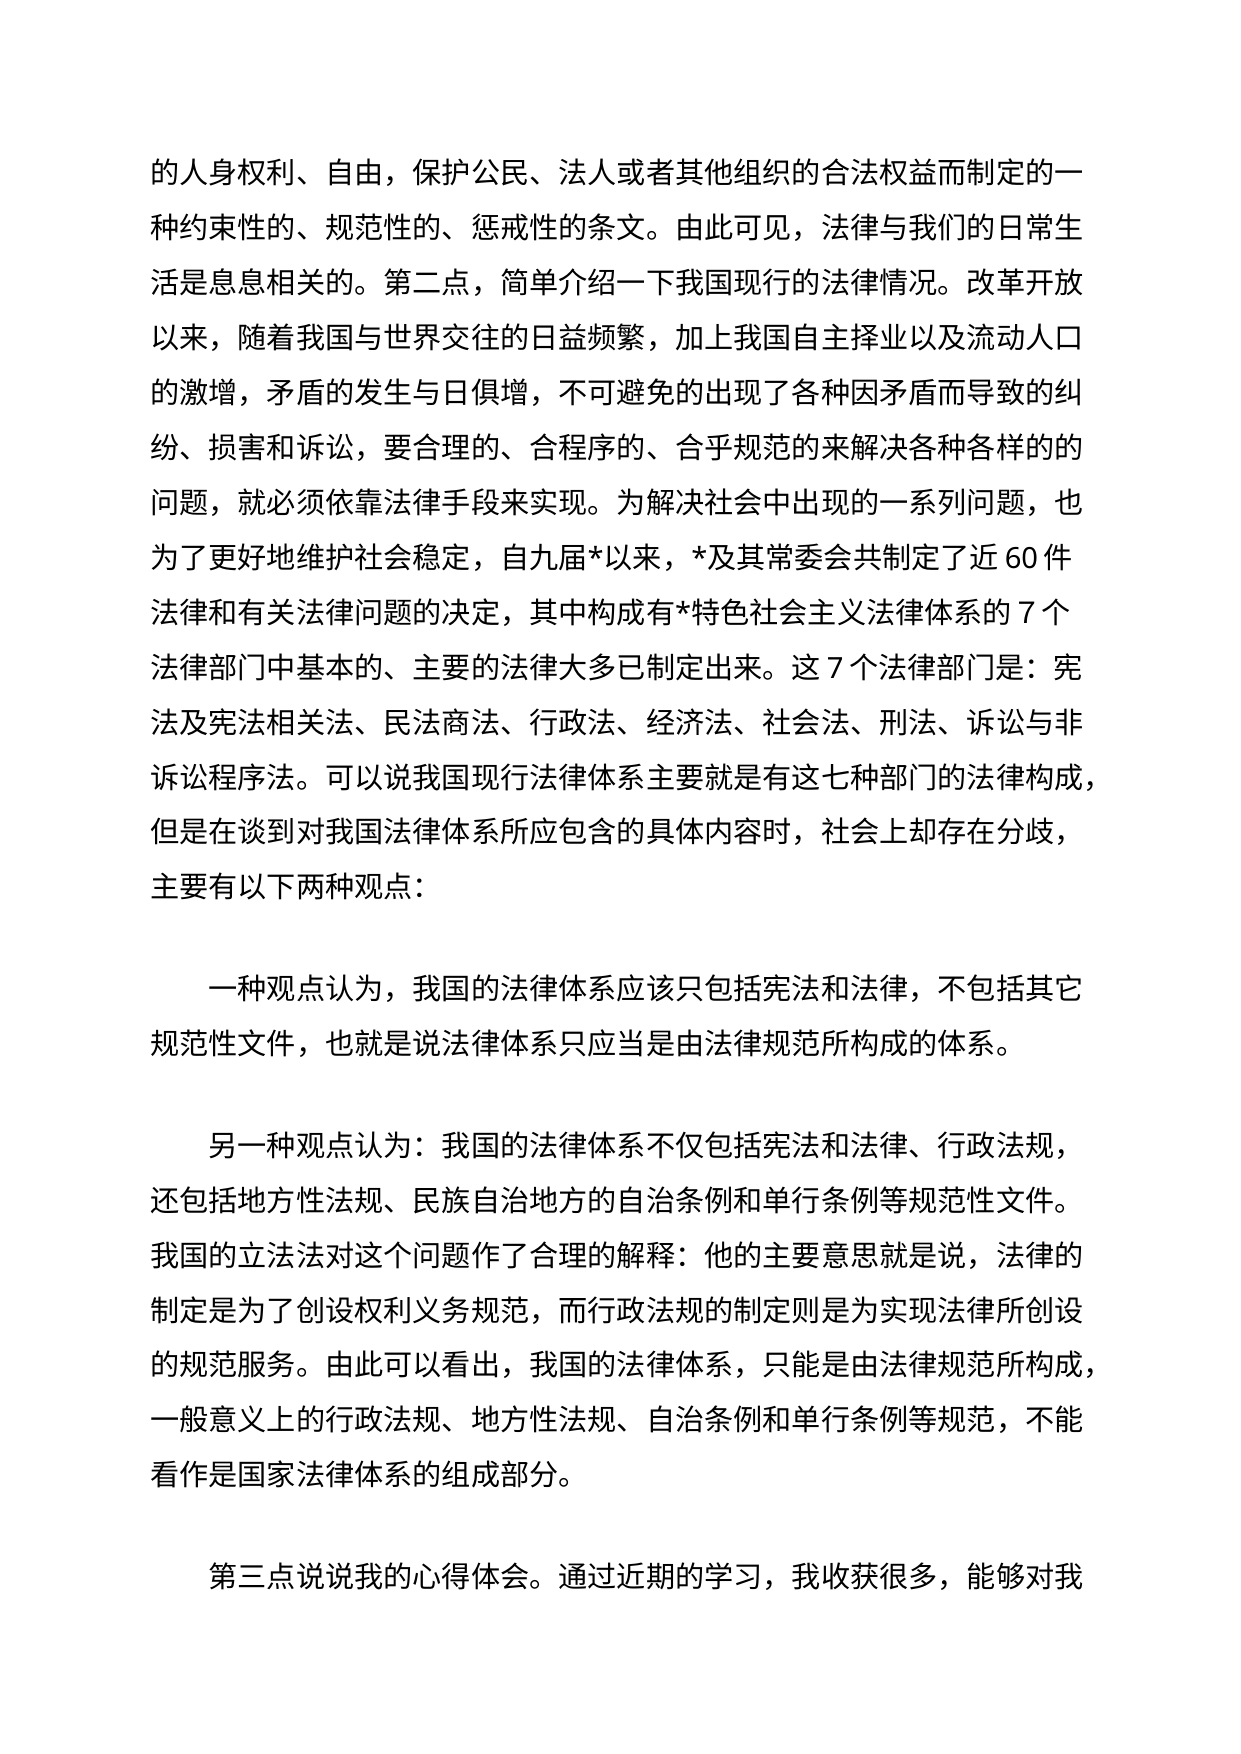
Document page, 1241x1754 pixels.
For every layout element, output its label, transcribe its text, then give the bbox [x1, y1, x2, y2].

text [150, 150, 1090, 906]
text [150, 1553, 1090, 1596]
text 一种观点认为，我国的法律体系应该只包括宪法和法律，不包括其它规范性文件，也就是说法律体系只应当是由法律规范所构成的体系。 [150, 966, 1090, 1063]
text 另一种观点认为：我国的法律体系不仅包括宪法和法律、行政法规，还包括地方性法规、民族自治地方的自治条例和单行条例等规范性文件。我国的立法法对这个问题作了合理的解释：他的主要意思就是说，法律的制定是为了创设权利义务规范，而行政法规的制定则是为实现法律所创设的规范服务。由此可以看出，我国的法律体系，只能是由法律规范所构成，一般意义上的行政法规、地方性法规、自治条例和单行条例等规范，不能看作是国家法律体系的组成部分。 [150, 1122, 1090, 1494]
